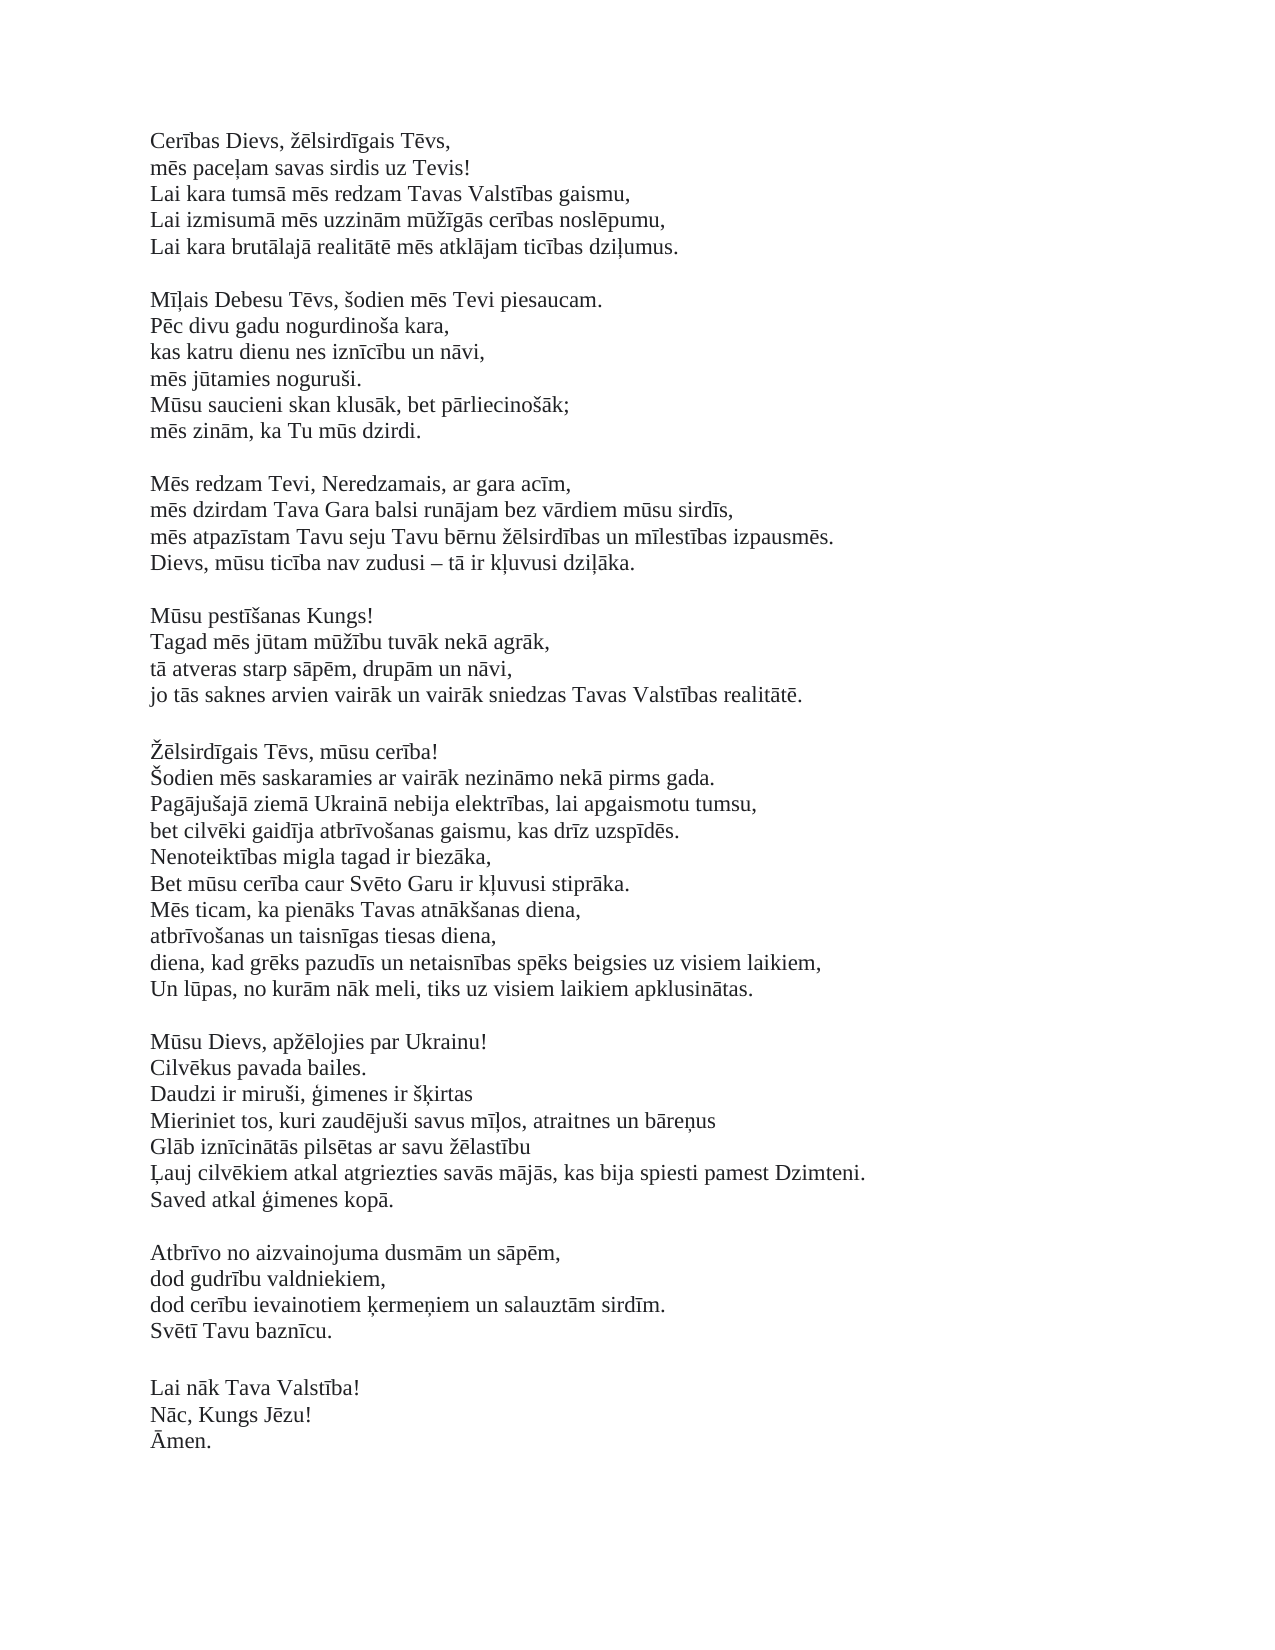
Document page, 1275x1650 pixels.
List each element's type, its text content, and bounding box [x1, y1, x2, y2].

text Dievs, mūsu ticība nav zudusi – tā ir kļuvusi dziļāka. [150, 549, 1125, 576]
text Lai izmisumā mēs uzzinām mūžīgās cerības noslēpumu, [150, 207, 1125, 233]
text Mīļais Debesu Tēvs, šodien mēs Tevi piesaucam. [150, 286, 1125, 312]
text Lai nāk Tava Valstība! [150, 1374, 1125, 1401]
text Āmen. [150, 1427, 1125, 1453]
text Mēs ticam, ka pienāks Tavas atnākšanas diena, [150, 896, 1125, 922]
text Saved atkal ģimenes kopā. [150, 1186, 1125, 1212]
text dod cerību ievainotiem ķermeņiem un salauztām sirdīm. [150, 1291, 1125, 1318]
text Šodien mēs saskaramies ar vairāk nezināmo nekā pirms gada. [150, 764, 1125, 791]
text mēs zinām, ka Tu mūs dzirdi. [150, 417, 1125, 444]
text tā atveras starp sāpēm, drupām un nāvi, [150, 654, 1125, 681]
text Mūsu saucieni skan klusāk, bet pārliecinošāk; [150, 391, 1125, 417]
text atbrīvošanas un taisnīgas tiesas diena, [150, 922, 1125, 949]
text jo tās saknes arvien vairāk un vairāk sniedzas Tavas Valstības realitātē. [150, 681, 1125, 707]
text Daudzi ir miruši, ģimenes ir šķirtas [150, 1080, 1125, 1107]
text mēs atpazīstam Tavu seju Tavu bērnu žēlsirdības un mīlestības izpausmēs. [150, 523, 1125, 549]
text Cerības Dievs, žēlsirdīgais Tēvs, [150, 127, 1125, 154]
text Tagad mēs jūtam mūžību tuvāk nekā agrāk, [150, 628, 1125, 654]
text mēs jūtamies noguruši. [150, 365, 1125, 391]
text Pagājušajā ziemā Ukrainā nebija elektrības, lai apgaismotu tumsu, [150, 791, 1125, 817]
text Mūsu pestīšanas Kungs! [150, 602, 1125, 628]
text Nāc, Kungs Jēzu! [150, 1401, 1125, 1427]
text dod gudrību valdniekiem, [150, 1265, 1125, 1291]
text Un lūpas, no kurām nāk meli, tiks uz visiem laikiem apklusinātas. [150, 975, 1125, 1001]
text Žēlsirdīgais Tēvs, mūsu cerība! [150, 738, 1125, 764]
text Glāb iznīcinātās pilsētas ar savu žēlastību [150, 1133, 1125, 1159]
text Mēs redzam Tevi, Neredzamais, ar gara acīm, [150, 470, 1125, 496]
text diena, kad grēks pazudīs un netaisnības spēks beigsies uz visiem laikiem, [150, 949, 1125, 975]
text Mieriniet tos, kuri zaudējuši savus mīļos, atraitnes un bāreņus [150, 1107, 1125, 1133]
text Svētī Tavu baznīcu. [150, 1318, 1125, 1344]
text bet cilvēki gaidīja atbrīvošanas gaismu, kas drīz uzspīdēs. [150, 817, 1125, 843]
text mēs dzirdam Tava Gara balsi runājam bez vārdiem mūsu sirdīs, [150, 496, 1125, 523]
text mēs paceļam savas sirdis uz Tevis! [150, 154, 1125, 180]
text Lai kara brutālajā realitātē mēs atklājam ticības dziļumus. [150, 233, 1125, 259]
text Mūsu Dievs, apžēlojies par Ukrainu! [150, 1028, 1125, 1054]
text kas katru dienu nes iznīcību un nāvi, [150, 338, 1125, 365]
text Bet mūsu cerība caur Svēto Garu ir kļuvusi stiprāka. [150, 869, 1125, 896]
text Pēc divu gadu nogurdinoša kara, [150, 312, 1125, 338]
text Lai kara tumsā mēs redzam Tavas Valstības gaismu, [150, 180, 1125, 207]
text Ļauj cilvēkiem atkal atgriezties savās mājās, kas bija spiesti pamest Dzimteni. [150, 1159, 1125, 1186]
text Nenoteiktības migla tagad ir biezāka, [150, 843, 1125, 869]
text Atbrīvo no aizvainojuma dusmām un sāpēm, [150, 1238, 1125, 1265]
text Cilvēkus pavada bailes. [150, 1054, 1125, 1080]
